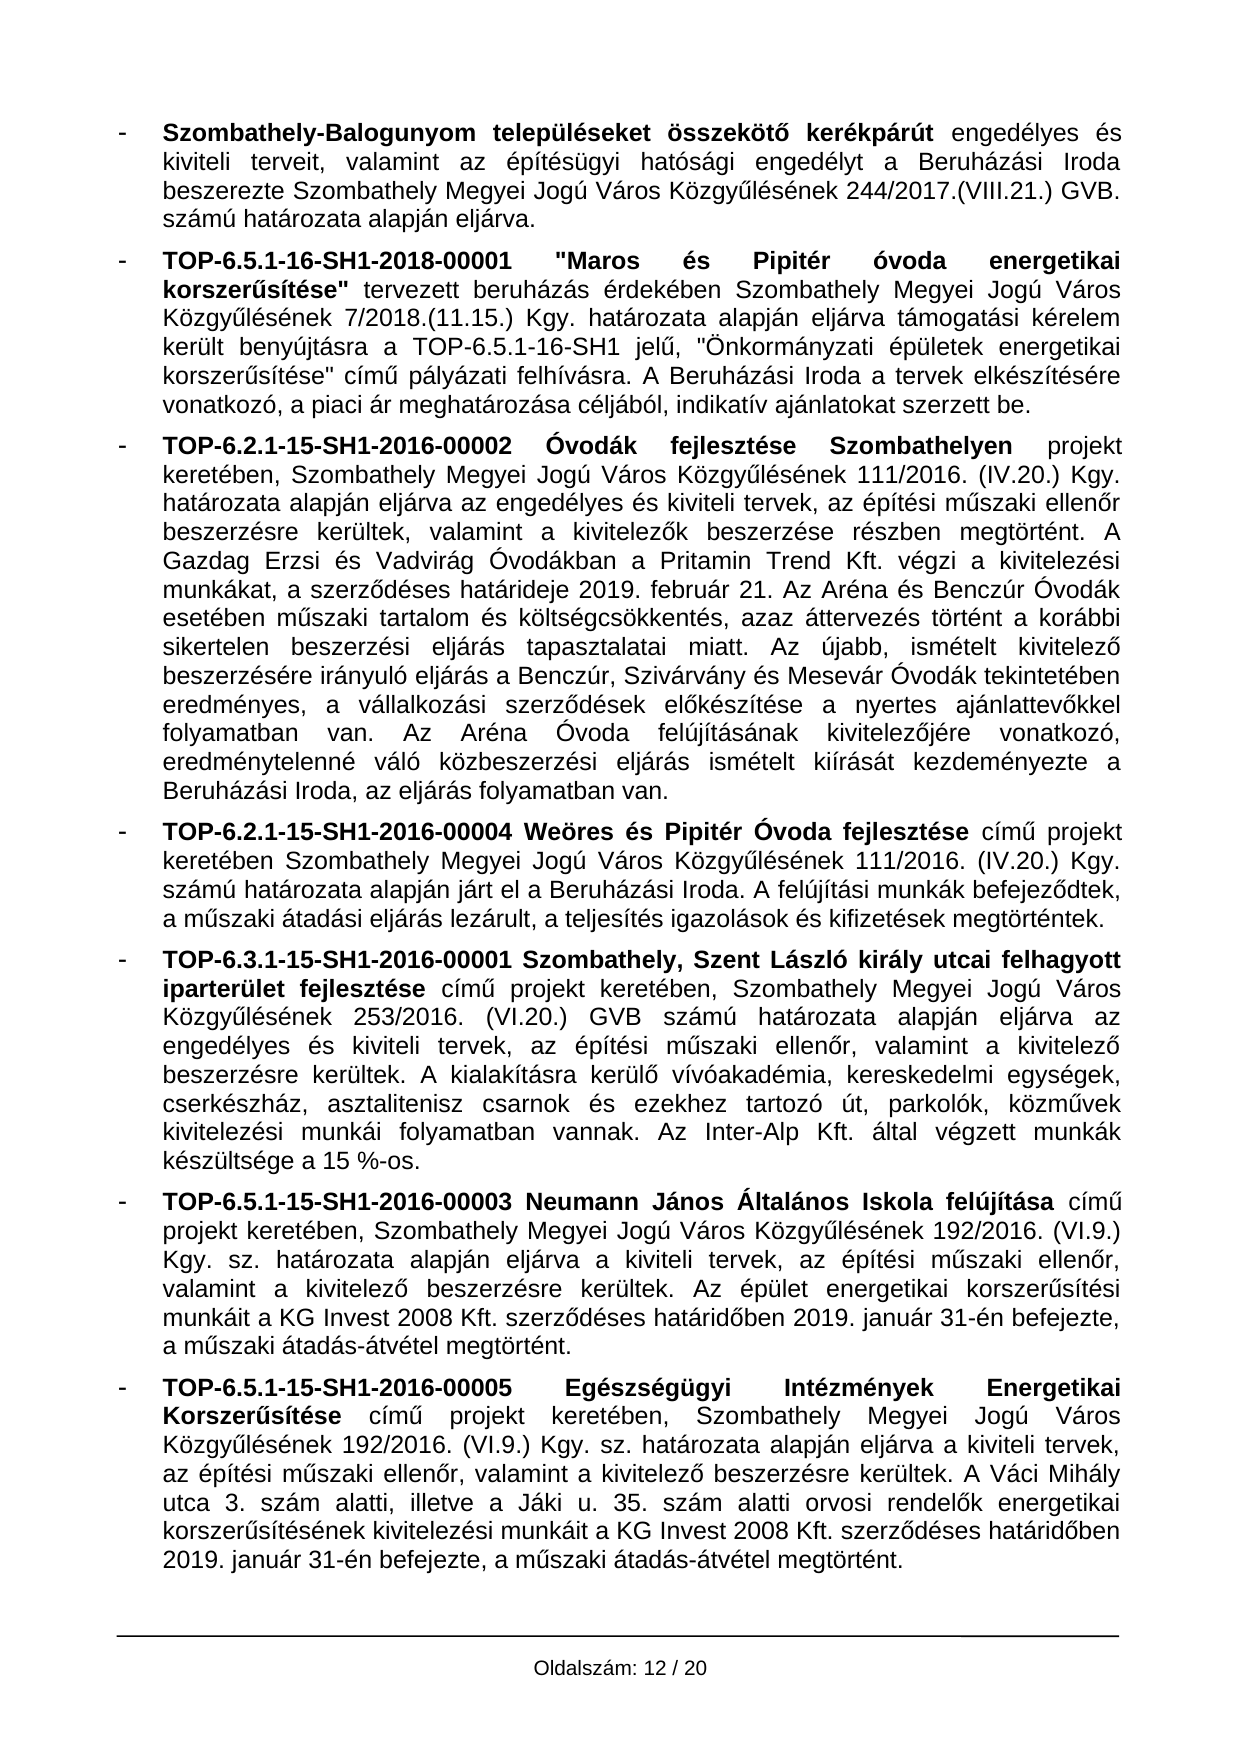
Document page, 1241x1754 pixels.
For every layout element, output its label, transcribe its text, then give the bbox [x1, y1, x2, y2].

list Szombathely-Balogunyom településeket összekötő kerékpárút engedélyes és kiviteli terveit, valamint az építésügyi hatósági engedélyt a Beruházási Iroda beszerezte Szombathely Megyei Jogú Város Közgyűlésének 244/2017.(VIII.21.) GVB. számú határozata alapján eljárva. [118, 118, 1122, 233]
list TOP-6.2.1-15-SH1-2016-00002 Óvodák fejlesztése Szombathelyen projekt keretében, Szombathely Megyei Jogú Város Közgyűlésének 111/2016. (IV.20.) Kgy. határozata alapján eljárva az engedélyes és kiviteli tervek, az építési műszaki ellenőr beszerzésre kerültek, valamint a kivitelezők beszerzése részben megtörtént. A Gazdag Erzsi és Vadvirág Óvodákban a Pritamin Trend Kft. végzi a kivitelezési munkákat, a szerződéses határideje 2019. február 21. Az Aréna és Benczúr Óvodák esetében műszaki tartalom és költségcsökkentés, azaz áttervezés történt a korábbi sikertelen beszerzési eljárás tapasztalatai miatt. Az újabb, ismételt kivitelező beszerzésére irányuló eljárás a Benczúr, Szivárvány és Mesevár Óvodák tekintetében eredményes, a vállalkozási szerződések előkészítése a nyertes ajánlattevőkkel folyamatban van. Az Aréna Óvoda felújításának kivitelezőjére vonatkozó, eredménytelenné váló közbeszerzési eljárás ismételt kiírását kezdeményezte a Beruházási Iroda, az eljárás folyamatban van. [118, 431, 1122, 805]
list TOP-6.2.1-15-SH1-2016-00004 Weöres és Pipitér Óvoda fejlesztése című projekt keretében Szombathely Megyei Jogú Város Közgyűlésének 111/2016. (IV.20.) Kgy. számú határozata alapján járt el a Beruházási Iroda. A felújítási munkák befejeződtek, a műszaki átadási eljárás lezárult, a teljesítés igazolások és kifizetések megtörténtek. [118, 817, 1122, 932]
list TOP-6.5.1-16-SH1-2018-00001 "Maros és Pipitér óvoda energetikai korszerűsítése" tervezett beruházás érdekében Szombathely Megyei Jogú Város Közgyűlésének 7/2018.(11.15.) Kgy. határozata alapján eljárva támogatási kérelem került benyújtásra a TOP-6.5.1-16-SH1 jelű, "Önkormányzati épületek energetikai korszerűsítése" című pályázati felhívásra. A Beruházási Iroda a tervek elkészítésére vonatkozó, a piaci ár meghatározása céljából, indikatív ajánlatokat szerzett be. [118, 246, 1122, 418]
list TOP-6.5.1-15-SH1-2016-00005 Egészségügyi Intézmények Energetikai Korszerűsítése című projekt keretében, Szombathely Megyei Jogú Város Közgyűlésének 192/2016. (VI.9.) Kgy. sz. határozata alapján eljárva a kiviteli tervek, az építési műszaki ellenőr, valamint a kivitelező beszerzésre kerültek. A Váci Mihály utca 3. szám alatti, illetve a Jáki u. 35. szám alatti orvosi rendelők energetikai korszerűsítésének kivitelezési munkáit a KG Invest 2008 Kft. szerződéses határidőben 2019. január 31-én befejezte, a műszaki átadás-átvétel megtörtént. [118, 1372, 1122, 1574]
list TOP-6.3.1-15-SH1-2016-00001 Szombathely, Szent László király utcai felhagyott iparterület fejlesztése című projekt keretében, Szombathely Megyei Jogú Város Közgyűlésének 253/2016. (VI.20.) GVB számú határozata alapján eljárva az engedélyes és kiviteli tervek, az építési műszaki ellenőr, valamint a kivitelező beszerzésre kerültek. A kialakításra kerülő vívóakadémia, kereskedelmi egységek, cserkészház, asztalitenisz csarnok és ezekhez tartozó út, parkolók, közművek kivitelezési munkái folyamatban vannak. Az Inter-Alp Kft. által végzett munkák készültsége a 15 %-os. [118, 945, 1122, 1175]
list TOP-6.5.1-15-SH1-2016-00003 Neumann János Általános Iskola felújítása című projekt keretében, Szombathely Megyei Jogú Város Közgyűlésének 192/2016. (VI.9.) Kgy. sz. határozata alapján eljárva a kiviteli tervek, az építési műszaki ellenőr, valamint a kivitelező beszerzésre kerültek. Az épület energetikai korszerűsítési munkáit a KG Invest 2008 Kft. szerződéses határidőben 2019. január 31-én befejezte, a műszaki átadás-átvétel megtörtént. [118, 1187, 1122, 1360]
